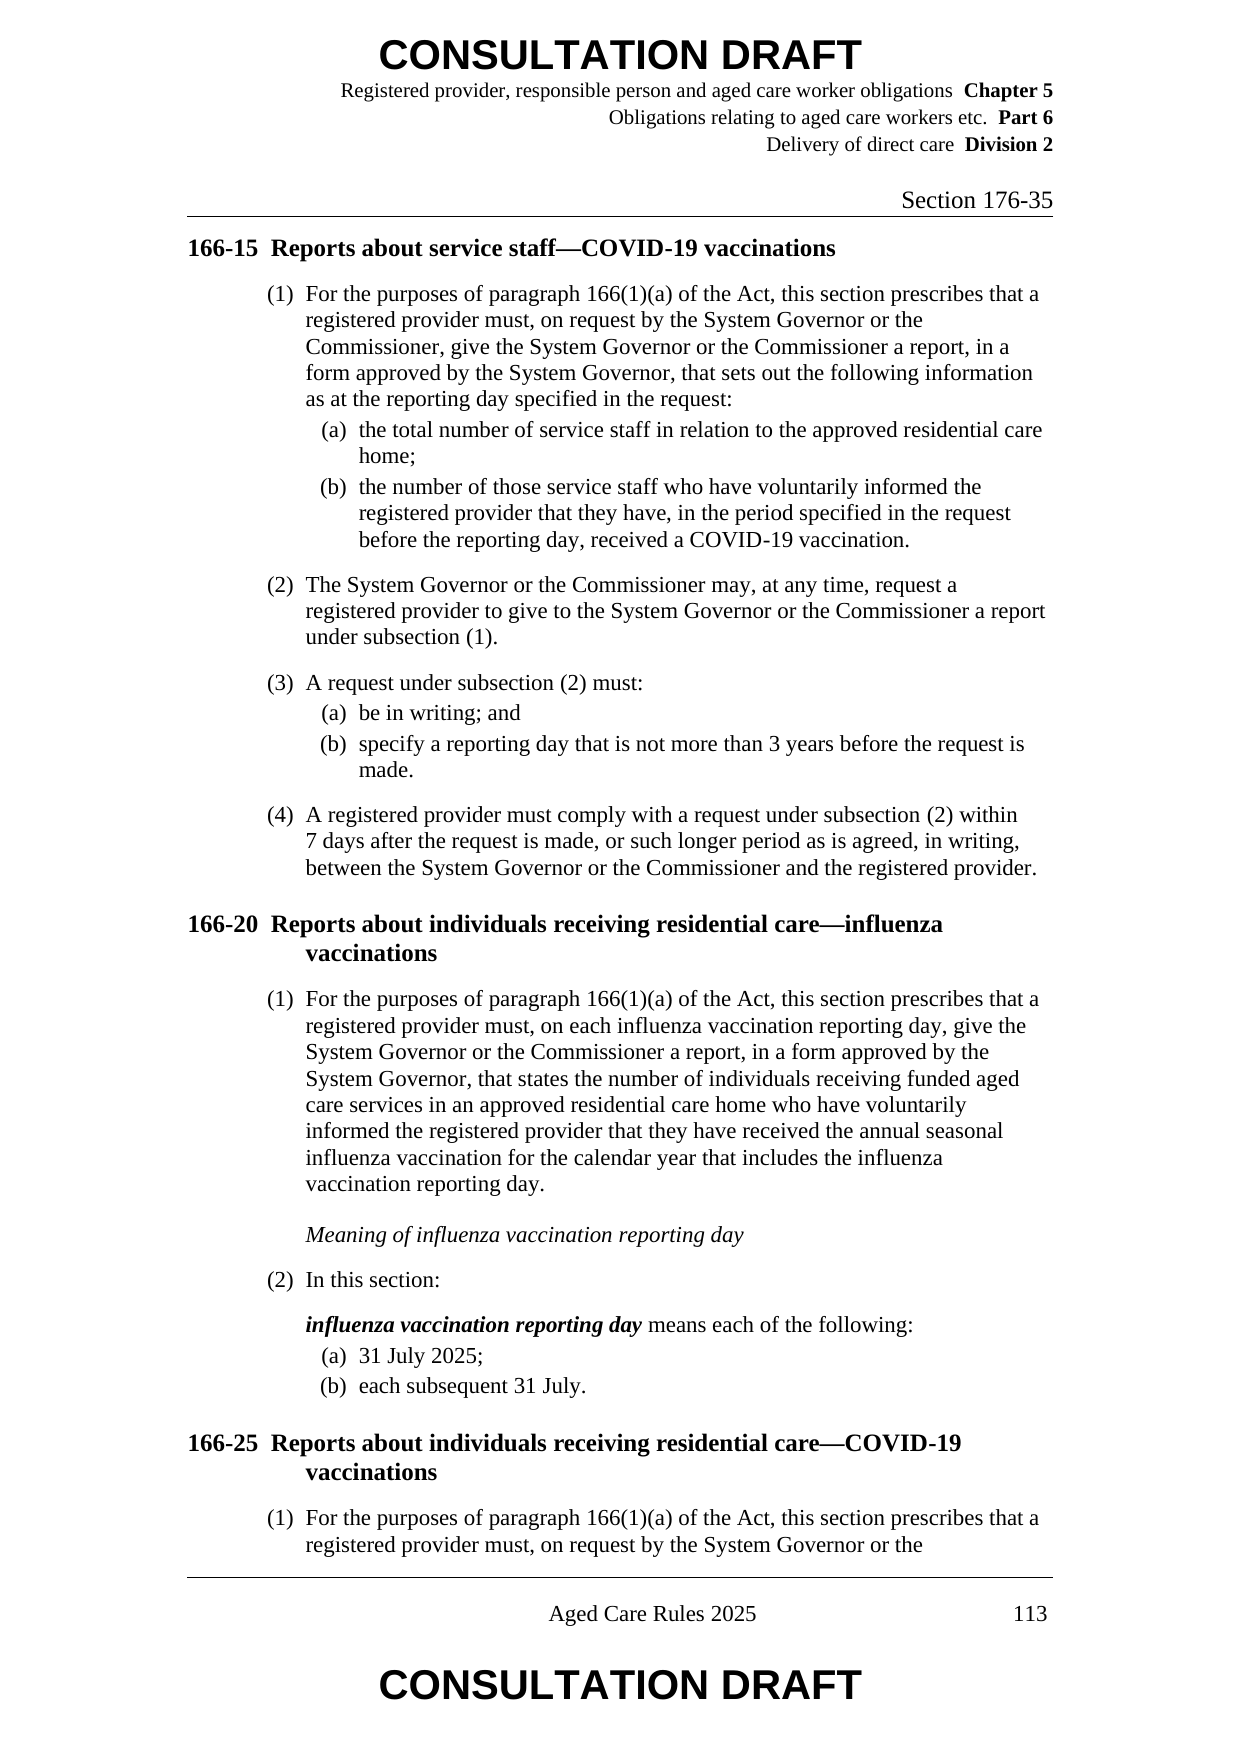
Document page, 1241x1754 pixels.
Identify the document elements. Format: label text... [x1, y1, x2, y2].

text (2) In this section: [187, 1266, 1053, 1293]
text (3) A request under subsection (2) must: [187, 668, 1053, 695]
text Meaning of influenza vaccination reporting day [305, 1221, 1053, 1248]
text (b) each subsequent 31 July. [187, 1373, 1053, 1399]
text 166-25 Reports about individuals receiving residential care—COVID-19 vaccinations [187, 1428, 1053, 1486]
text (b) specify a reporting day that is not more than 3 years before the request is made. [187, 729, 1053, 782]
text (1) For the purposes of paragraph 166(1)(a) of the Act, this section prescribes that a registered provider must, on each influenza vaccination reporting day, give the System Governor or the Commissioner a report, in a form approved by the System Governor, that states the number of individuals receiving funded aged care services in an approved residential care home who have voluntarily informed the registered provider that they have received the annual seasonal influenza vaccination for the calendar year that includes the influenza vaccination reporting day. [187, 986, 1053, 1196]
text (4) A registered provider must comply with a request under subsection (2) within 7 days after the request is made, or such longer period as is agreed, in writing, between the System Governor or the Commissioner and the registered provider. [187, 801, 1053, 880]
text influenza vaccination reporting day means each of the following: [305, 1312, 1053, 1338]
text (a) be in writing; and [187, 699, 1053, 725]
text (a) 31 July 2025; [187, 1342, 1053, 1368]
text 166-15 Reports about service staff—COVID-19 vaccinations [187, 233, 1053, 261]
text (b) the number of those service staff who have voluntarily informed the registered provider that they have, in the period specified in the request before the reporting day, received a COVID-19 vaccination. [187, 473, 1053, 552]
text (a) the total number of service staff in relation to the approved residential care home; [187, 416, 1053, 469]
text (2) The System Governor or the Commissioner may, at any time, request a registered provider to give to the System Governor or the Commissioner a report under subsection (1). [187, 571, 1053, 650]
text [187, 1504, 1053, 1557]
text (1) For the purposes of paragraph 166(1)(a) of the Act, this section prescribes that a registered provider must, on request by the System Governor or the Commissioner, give the System Governor or the Commissioner a report, in a form approved by the System Governor, that sets out the following information as at the reporting day specified in the request: [187, 280, 1053, 412]
text 166-20 Reports about individuals receiving residential care—influenza vaccinations [187, 909, 1053, 967]
